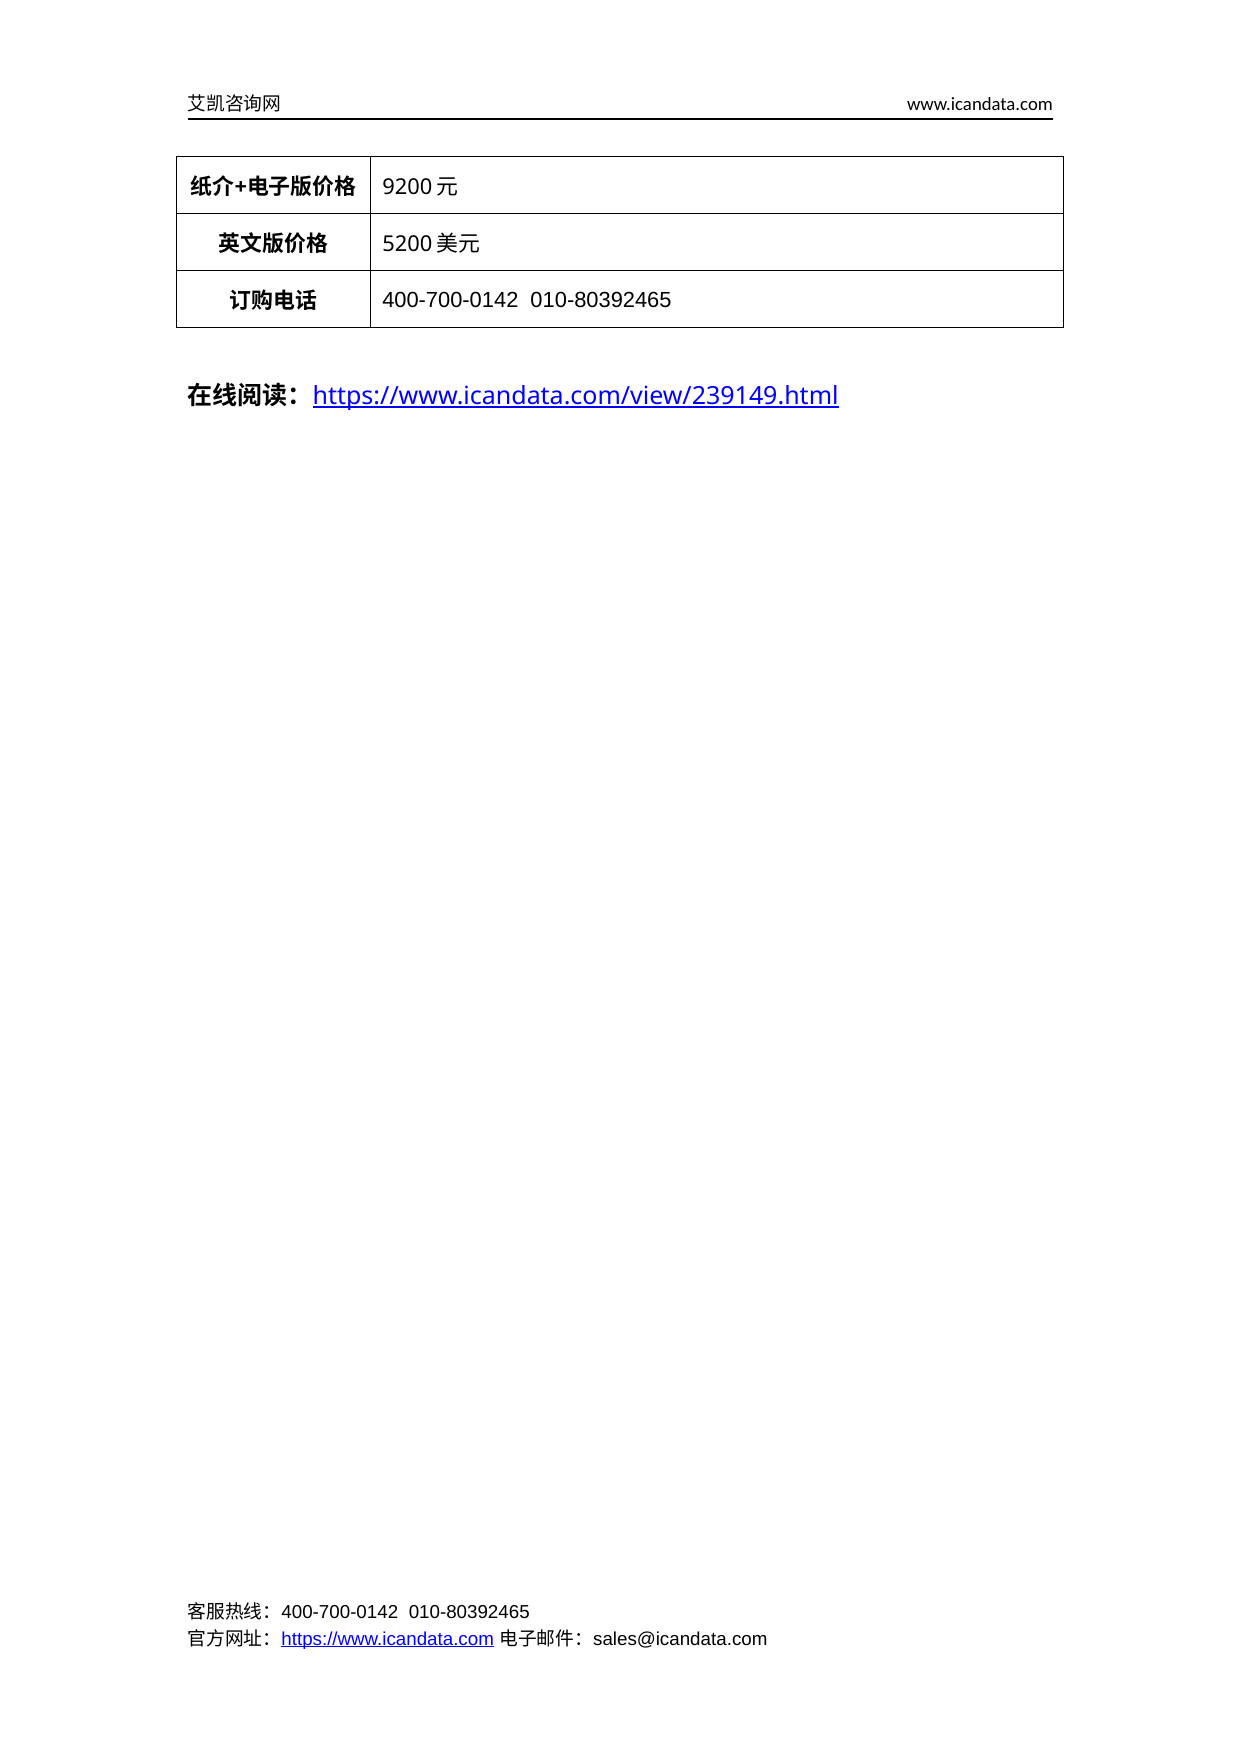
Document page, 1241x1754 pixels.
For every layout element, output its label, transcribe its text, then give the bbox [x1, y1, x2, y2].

table_cell 订购电话 [177, 271, 370, 327]
table_cell 英文版价格 [177, 214, 370, 270]
table_cell 5200美元 [371, 214, 1063, 270]
table_cell 纸介+电子版价格 [177, 157, 370, 213]
text 在线阅读：https://www.icandata.com/view/239149.html [187, 361, 1053, 426]
table_cell 400-700-0142 010-80392465 [371, 271, 1063, 327]
table_cell 9200元 [371, 157, 1063, 213]
